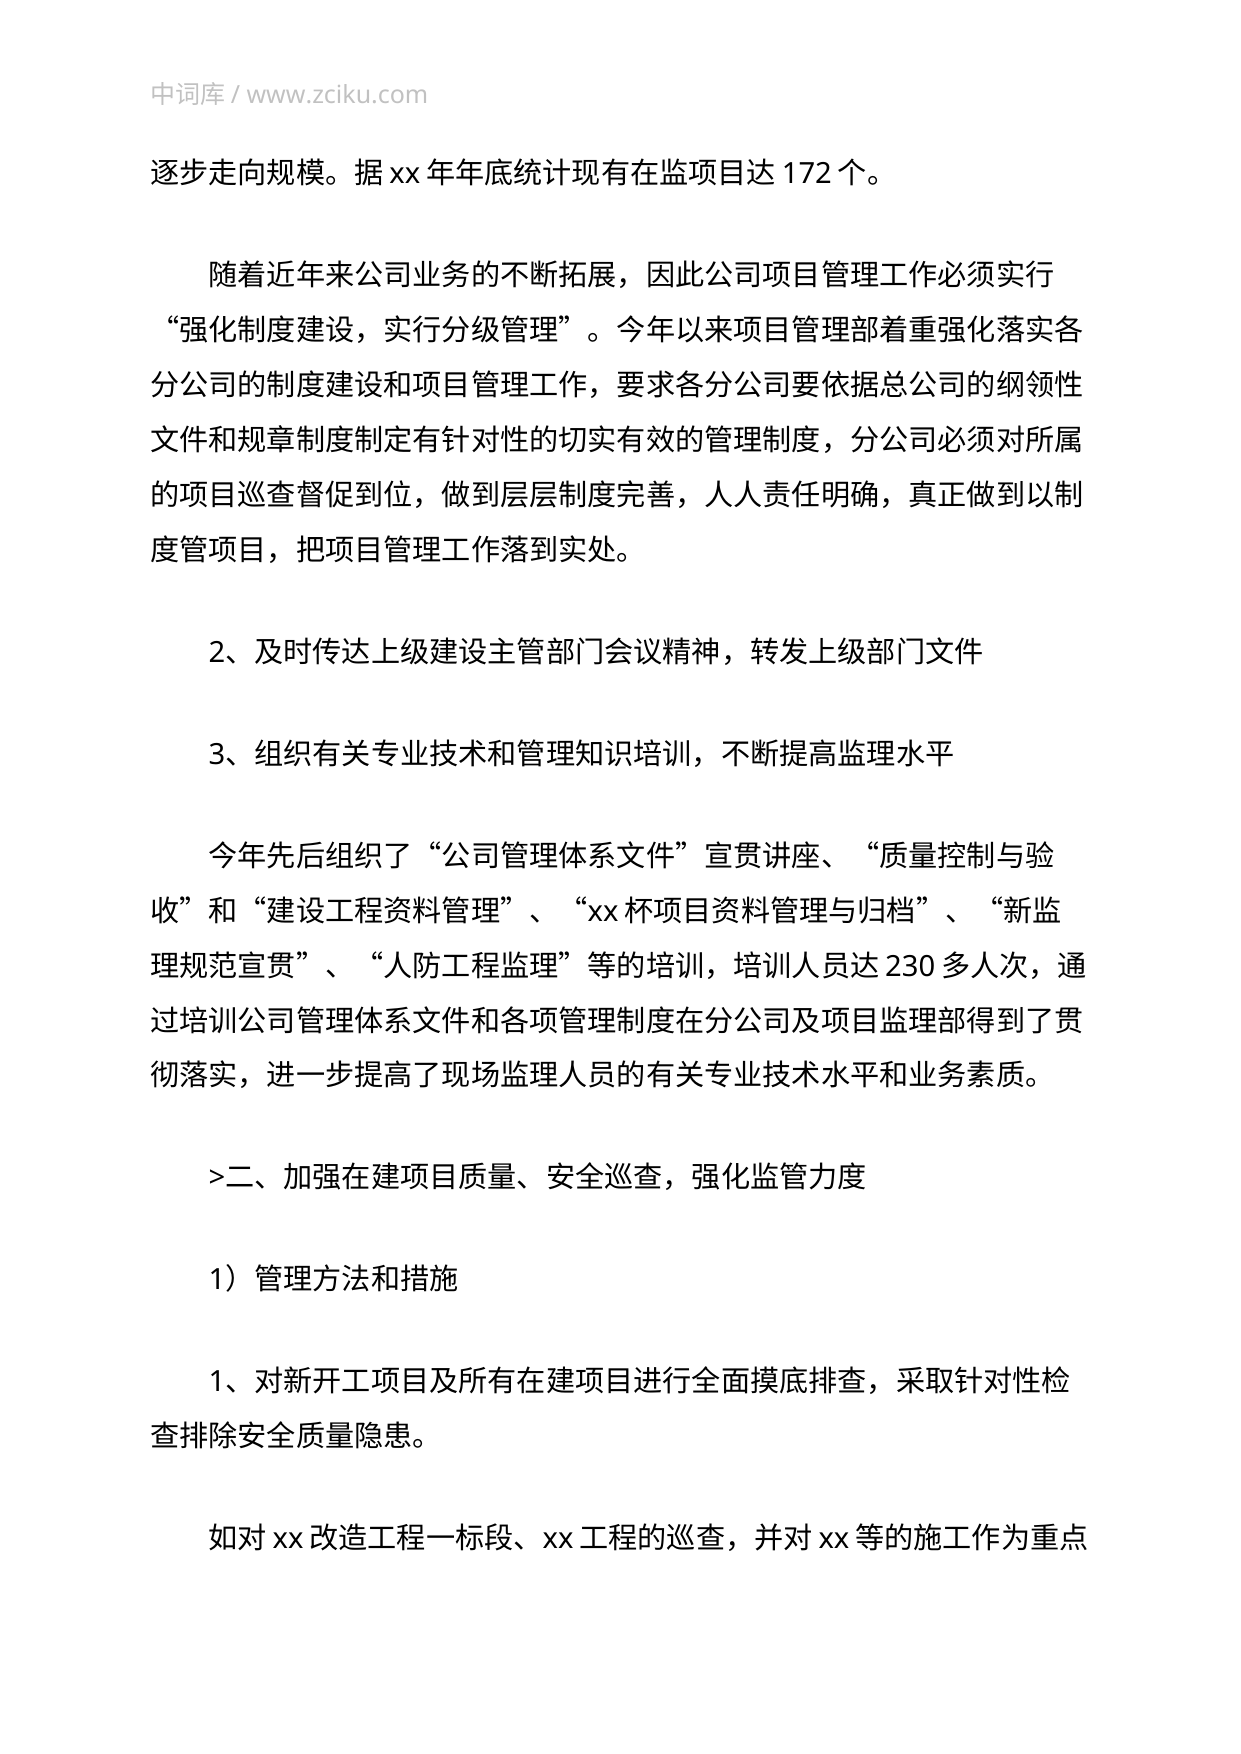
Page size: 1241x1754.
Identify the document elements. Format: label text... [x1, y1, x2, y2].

text 随着近年来公司业务的不断拓展，因此公司项目管理工作必须实行“强化制度建设，实行分级管理”。今年以来项目管理部着重强化落实各分公司的制度建设和项目管理工作，要求各分公司要依据总公司的纲领性文件和规章制度制定有针对性的切实有效的管理制度，分公司必须对所属的项目巡查督促到位，做到层层制度完善，人人责任明确，真正做到以制度管项目，把项目管理工作落到实处。 [150, 252, 1090, 569]
text 2、及时传达上级建设主管部门会议精神，转发上级部门文件 [150, 628, 1090, 671]
text >二、加强在建项目质量、安全巡查，强化监管力度 [150, 1154, 1090, 1196]
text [150, 1514, 1090, 1557]
text 1、对新开工项目及所有在建项目进行全面摸底排查，采取针对性检查排除安全质量隐患。 [150, 1358, 1090, 1455]
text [150, 150, 1090, 192]
text 1）管理方法和措施 [150, 1256, 1090, 1298]
text 今年先后组织了“公司管理体系文件”宣贯讲座、“质量控制与验收”和“建设工程资料管理”、“xx杯项目资料管理与归档”、“新监理规范宣贯”、“人防工程监理”等的培训，培训人员达230多人次，通过培训公司管理体系文件和各项管理制度在分公司及项目监理部得到了贯彻落实，进一步提高了现场监理人员的有关专业技术水平和业务素质。 [150, 832, 1090, 1094]
text 3、组织有关专业技术和管理知识培训，不断提高监理水平 [150, 730, 1090, 773]
